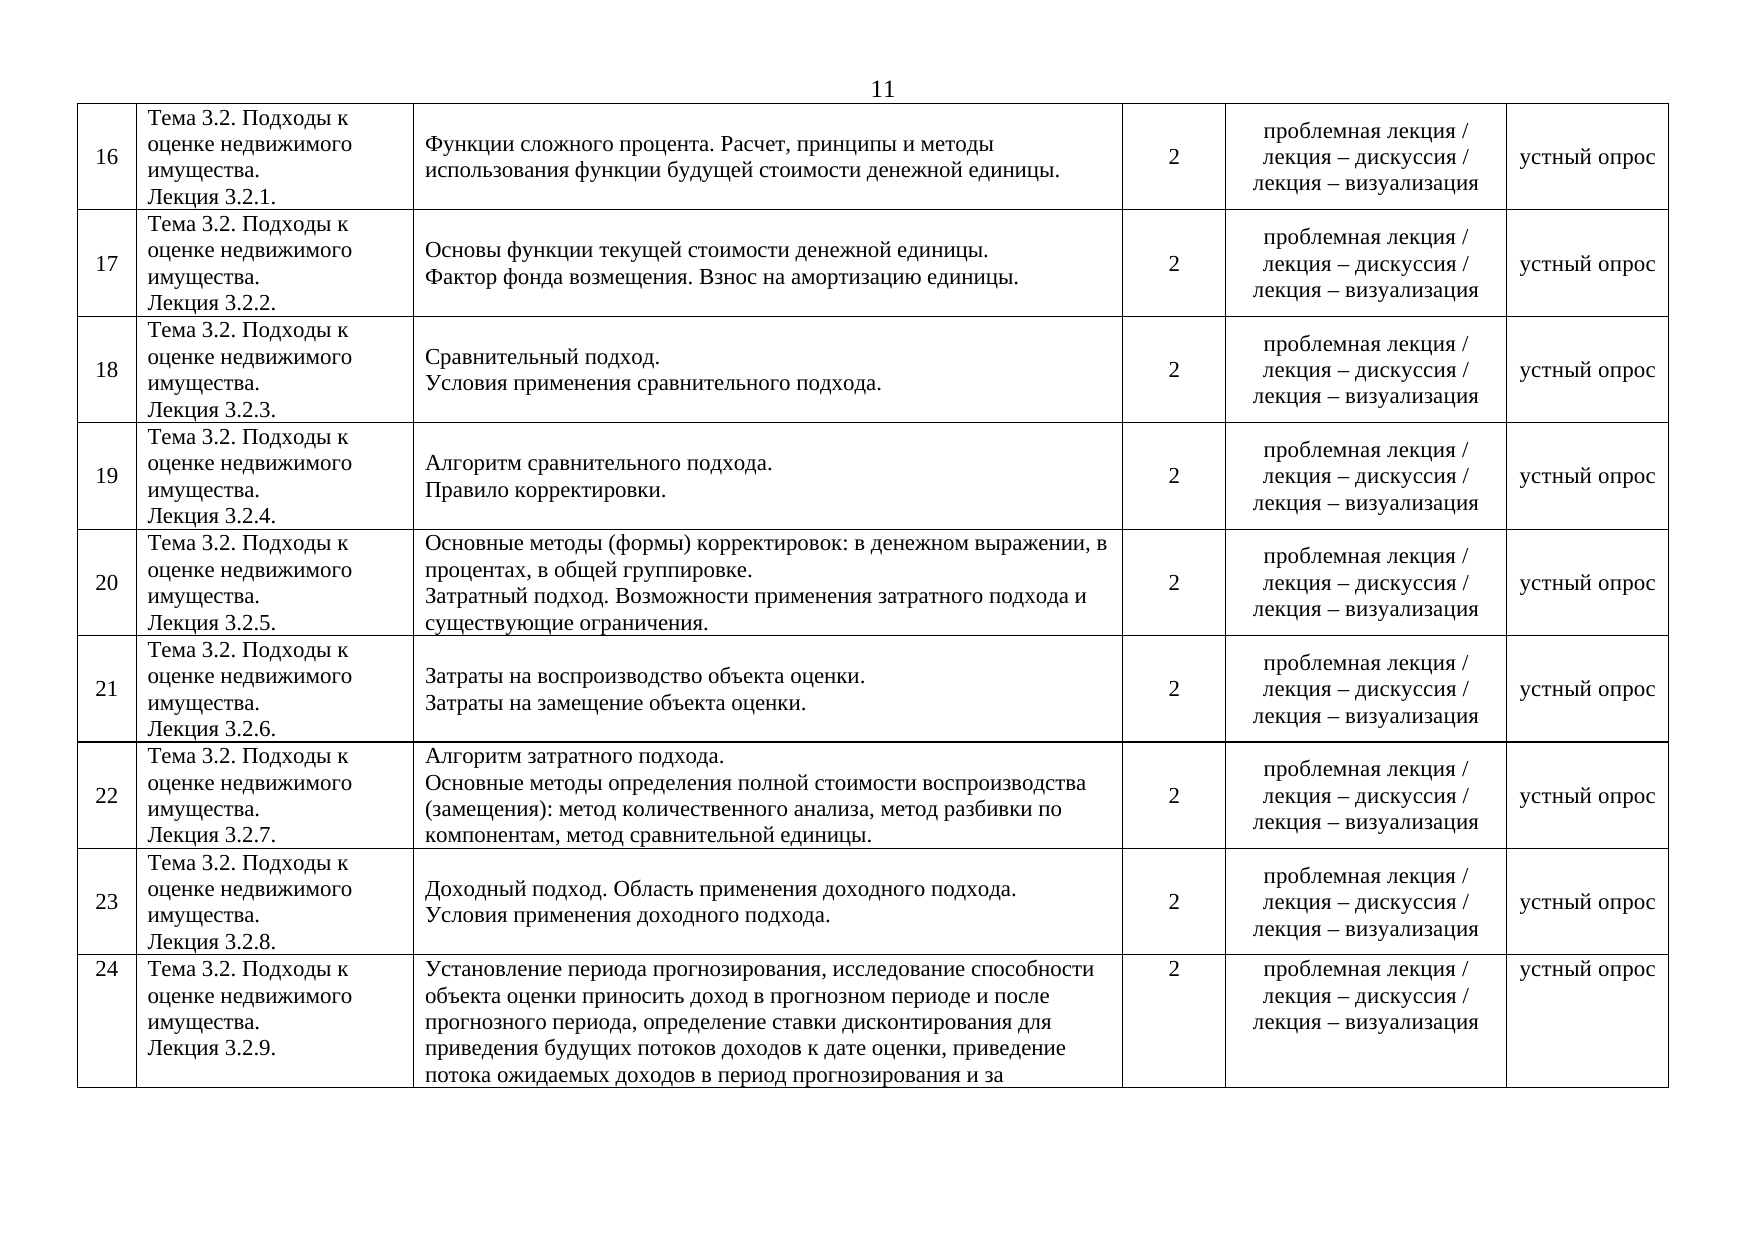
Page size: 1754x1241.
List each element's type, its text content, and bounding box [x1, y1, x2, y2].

table_cell устный опрос [1507, 317, 1668, 422]
table_cell Тема 3.2. Подходы к оценке недвижимого имущества. Лекция 3.2.6. [137, 636, 413, 741]
table_cell Затраты на воспроизводство объекта оценки. Затраты на замещение объекта оценки. [414, 636, 1122, 741]
table_cell Тема 3.2. Подходы к оценке недвижимого имущества. Лекция 3.2.8. [137, 849, 413, 954]
table_cell 2 [1123, 317, 1225, 422]
table_cell устный опрос [1507, 743, 1668, 848]
table_cell проблемная лекция / лекция – дискуссия / лекция – визуализация [1226, 530, 1506, 635]
table_cell 2 [1123, 530, 1225, 635]
table_cell 2 [1123, 423, 1225, 528]
table_cell 20 [78, 530, 136, 635]
table_cell проблемная лекция / лекция – дискуссия / лекция – визуализация [1226, 317, 1506, 422]
table_cell устный опрос [1507, 210, 1668, 316]
table_cell устный опрос [1507, 104, 1668, 209]
table_cell 24 [78, 955, 136, 1087]
table_cell Алгоритм затратного подхода. Основные методы определения полной стоимости воспроизводства (замещения): метод количественного анализа, метод разбивки по компонентам, метод сравнительной единицы. [414, 743, 1122, 848]
table_cell проблемная лекция / лекция – дискуссия / лекция – визуализация [1226, 210, 1506, 316]
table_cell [1226, 104, 1506, 209]
table_cell 2 [1123, 849, 1225, 954]
table_cell 18 [78, 317, 136, 422]
table_cell 16 [78, 104, 136, 209]
table_cell 2 [1123, 743, 1225, 848]
table_cell 21 [78, 636, 136, 741]
table_cell Тема 3.2. Подходы к оценке недвижимого имущества. Лекция 3.2.1. [137, 104, 413, 209]
table_cell 17 [78, 210, 136, 316]
table_cell 2 [1123, 104, 1225, 209]
table_cell 23 [78, 849, 136, 954]
table_cell Тема 3.2. Подходы к оценке недвижимого имущества. Лекция 3.2.7. [137, 743, 413, 848]
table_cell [1226, 955, 1506, 1087]
table_cell Основы функции текущей стоимости денежной единицы. Фактор фонда возмещения. Взнос на амортизацию единицы. [414, 210, 1122, 316]
table_cell Тема 3.2. Подходы к оценке недвижимого имущества. Лекция 3.2.3. [137, 317, 413, 422]
table_cell 2 [1123, 210, 1225, 316]
table_cell 22 [78, 743, 136, 848]
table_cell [137, 955, 413, 1087]
table_cell Функции сложного процента. Расчет, принципы и методы использования функции будущей стоимости денежной единицы. [414, 104, 1122, 209]
table_cell устный опрос [1507, 530, 1668, 635]
table_cell устный опрос [1507, 636, 1668, 741]
table_cell проблемная лекция / лекция – дискуссия / лекция – визуализация [1226, 423, 1506, 528]
table_cell проблемная лекция / лекция – дискуссия / лекция – визуализация [1226, 743, 1506, 848]
table_cell устный опрос [1507, 849, 1668, 954]
table_cell Сравнительный подход. Условия применения сравнительного подхода. [414, 317, 1122, 422]
table_cell устный опрос [1507, 955, 1668, 1087]
table_cell Тема 3.2. Подходы к оценке недвижимого имущества. Лекция 3.2.2. [137, 210, 413, 316]
table_cell проблемная лекция / лекция – дискуссия / лекция – визуализация [1226, 849, 1506, 954]
table_cell 2 [1123, 636, 1225, 741]
table_cell Доходный подход. Область применения доходного подхода. Условия применения доходного подхода. [414, 849, 1122, 954]
table_cell Тема 3.2. Подходы к оценке недвижимого имущества. Лекция 3.2.4. [137, 423, 413, 528]
table_cell 2 [1123, 955, 1225, 1087]
table_cell устный опрос [1507, 423, 1668, 528]
table_cell Тема 3.2. Подходы к оценке недвижимого имущества. Лекция 3.2.5. [137, 530, 413, 635]
table_cell Основные методы (формы) корректировок: в денежном выражении, в процентах, в общей группировке. Затратный подход. Возможности применения затратного подхода и существующие ограничения. [414, 530, 1122, 635]
table_cell проблемная лекция / лекция – дискуссия / лекция – визуализация [1226, 636, 1506, 741]
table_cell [414, 955, 1122, 1087]
table_cell Алгоритм сравнительного подхода. Правило корректировки. [414, 423, 1122, 528]
table_cell 19 [78, 423, 136, 528]
